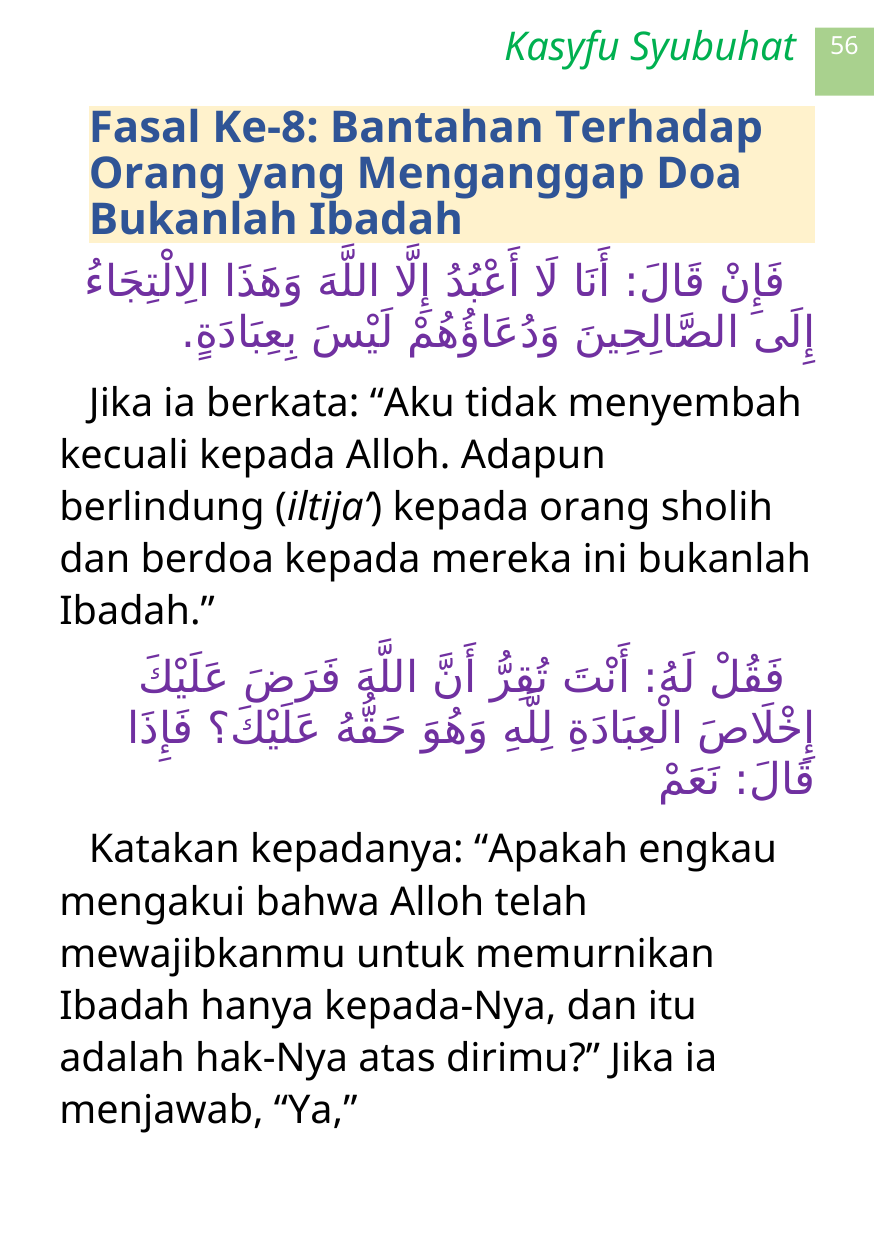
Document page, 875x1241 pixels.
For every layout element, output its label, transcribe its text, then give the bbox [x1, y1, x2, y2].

text Jika ia berkata: “Aku tidak menyembah kecuali kepada Alloh. Adapun berlindung (iltija’) kepada orang sholih dan berdoa kepada mereka ini bukanlah Ibadah.” [59, 374, 815, 635]
text فَإِنْ قَالَ: أَنَا لَا أَعْبُدُ إِلَّا اللَّهَ وَهَذَا الِالْتِجَاءُ إِلَى الصَّالِحِينَ وَدُعَاؤُهُمْ لَيْسَ بِعِبَادَةٍ. [59, 256, 815, 358]
text Katakan kepadanya: “Apakah engkau mengakui bahwa Alloh telah mewajibkanmu untuk memurnikan Ibadah hanya kepada-Nya, dan itu adalah hak-Nya atas dirimu?” Jika ia menjawab, “Ya,” [59, 821, 815, 1134]
text فَقُلْ لَهُ: أَنْتَ تُقِرُّ أَنَّ اللَّهَ فَرَضَ عَلَيْكَ إِخْلَاصَ الْعِبَادَةِ لِلَّهِ وَهُوَ حَقُّهُ عَلَيْكَ؟ فَإِذَا قَالَ: نَعَمْ [59, 652, 815, 804]
subtitle Fasal Ke-8: Bantahan Terhadap Orang yang Menganggap Doa Bukanlah Ibadah [89, 106, 815, 243]
